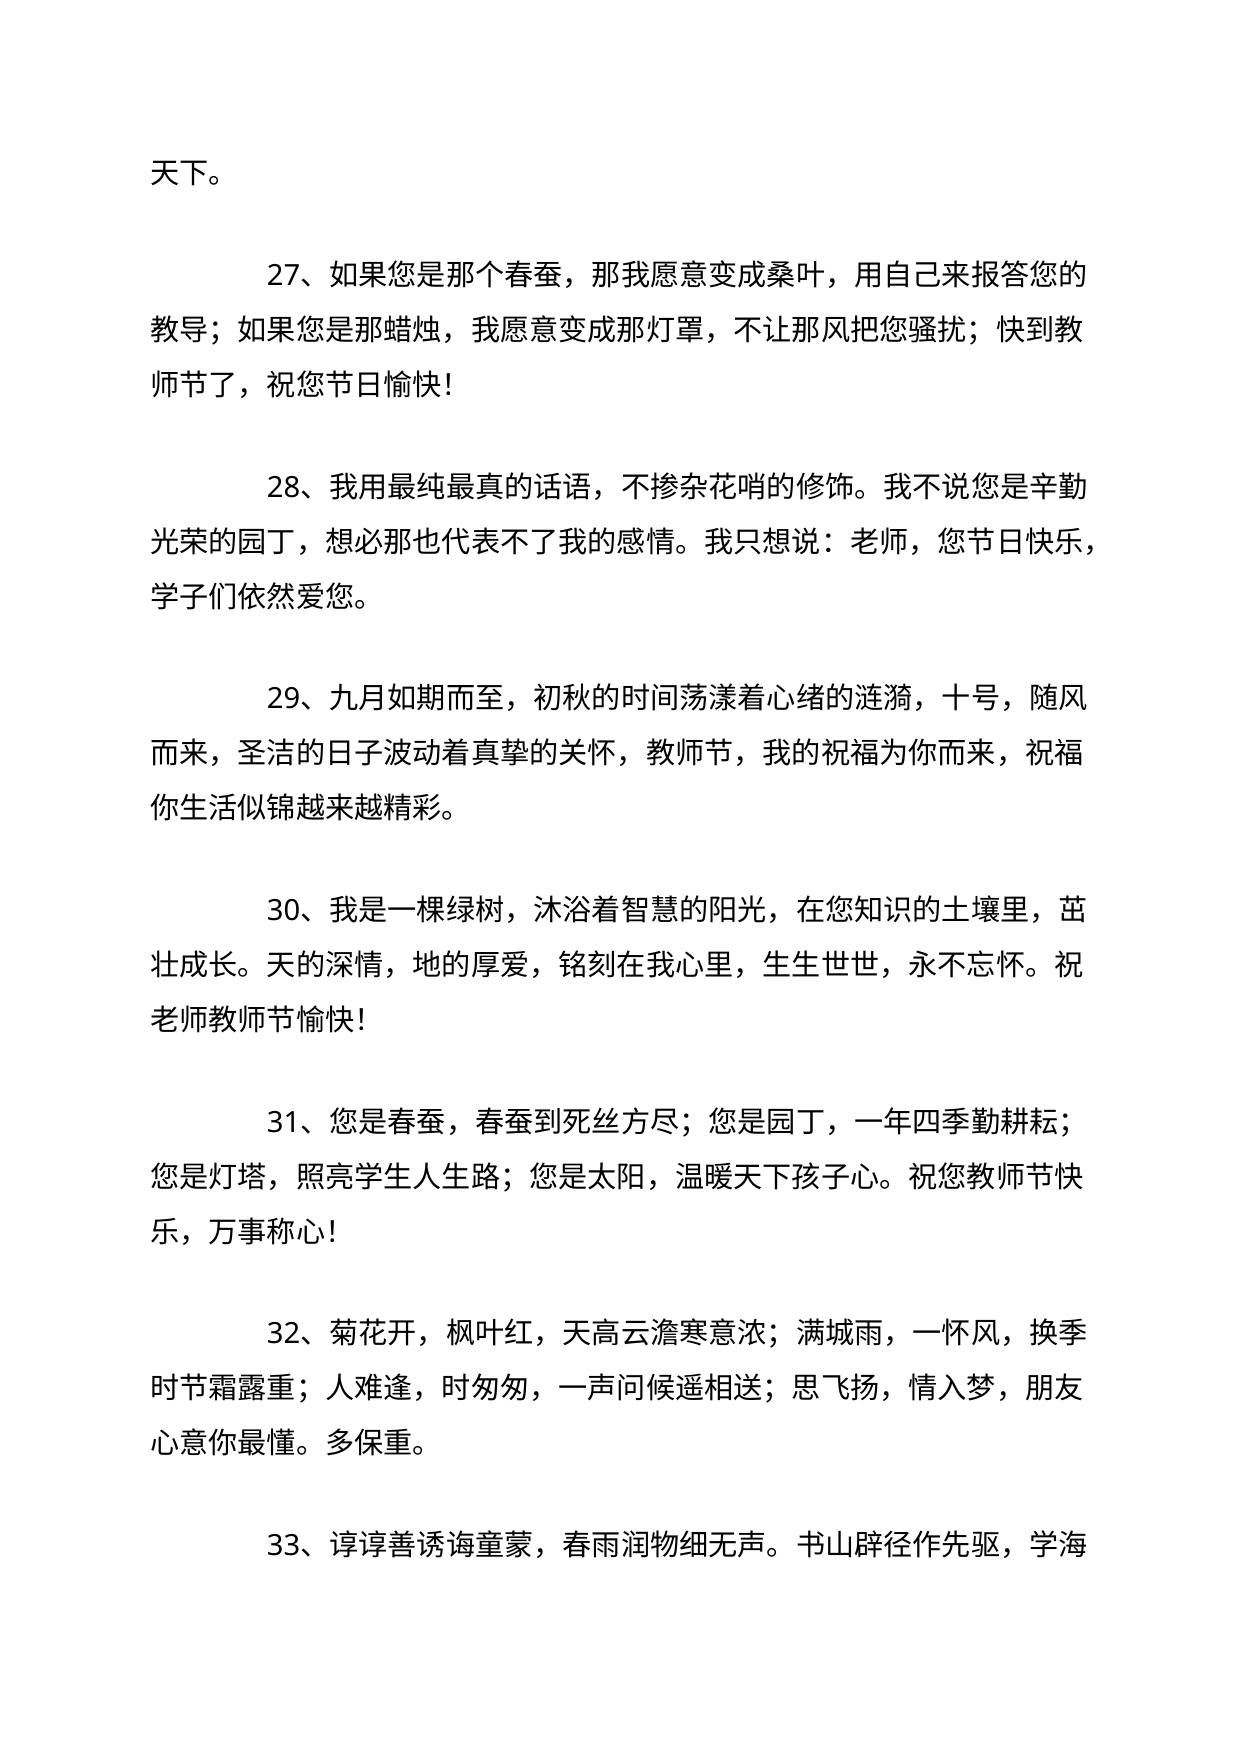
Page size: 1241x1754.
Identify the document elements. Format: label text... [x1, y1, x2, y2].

text 30、我是一棵绿树，沐浴着智慧的阳光，在您知识的土壤里，茁壮成长。天的深情，地的厚爱，铭刻在我心里，生生世世，永不忘怀。祝老师教师节愉快！ [150, 887, 1090, 1039]
text 29、九月如期而至，初秋的时间荡漾着心绪的涟漪，十号，随风而来，圣洁的日子波动着真挚的关怀，教师节，我的祝福为你而来，祝福你生活似锦越来越精彩。 [150, 675, 1090, 827]
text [150, 1522, 1090, 1564]
text 32、菊花开，枫叶红，天高云澹寒意浓；满城雨，一怀风，换季时节霜露重；人难逢，时匆匆，一声问候遥相送；思飞扬，情入梦，朋友心意你最懂。多保重。 [150, 1310, 1090, 1462]
text 27、如果您是那个春蚕，那我愿意变成桑叶，用自己来报答您的教导；如果您是那蜡烛，我愿意变成那灯罩，不让那风把您骚扰；快到教师节了，祝您节日愉快！ [150, 252, 1090, 404]
text 31、您是春蚕，春蚕到死丝方尽；您是园丁，一年四季勤耕耘；您是灯塔，照亮学生人生路；您是太阳，温暖天下孩子心。祝您教师节快乐，万事称心！ [150, 1098, 1090, 1251]
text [150, 150, 1090, 192]
text 28、我用最纯最真的话语，不掺杂花哨的修饰。我不说您是辛勤光荣的园丁，想必那也代表不了我的感情。我只想说：老师，您节日快乐，学子们依然爱您。 [150, 463, 1090, 616]
